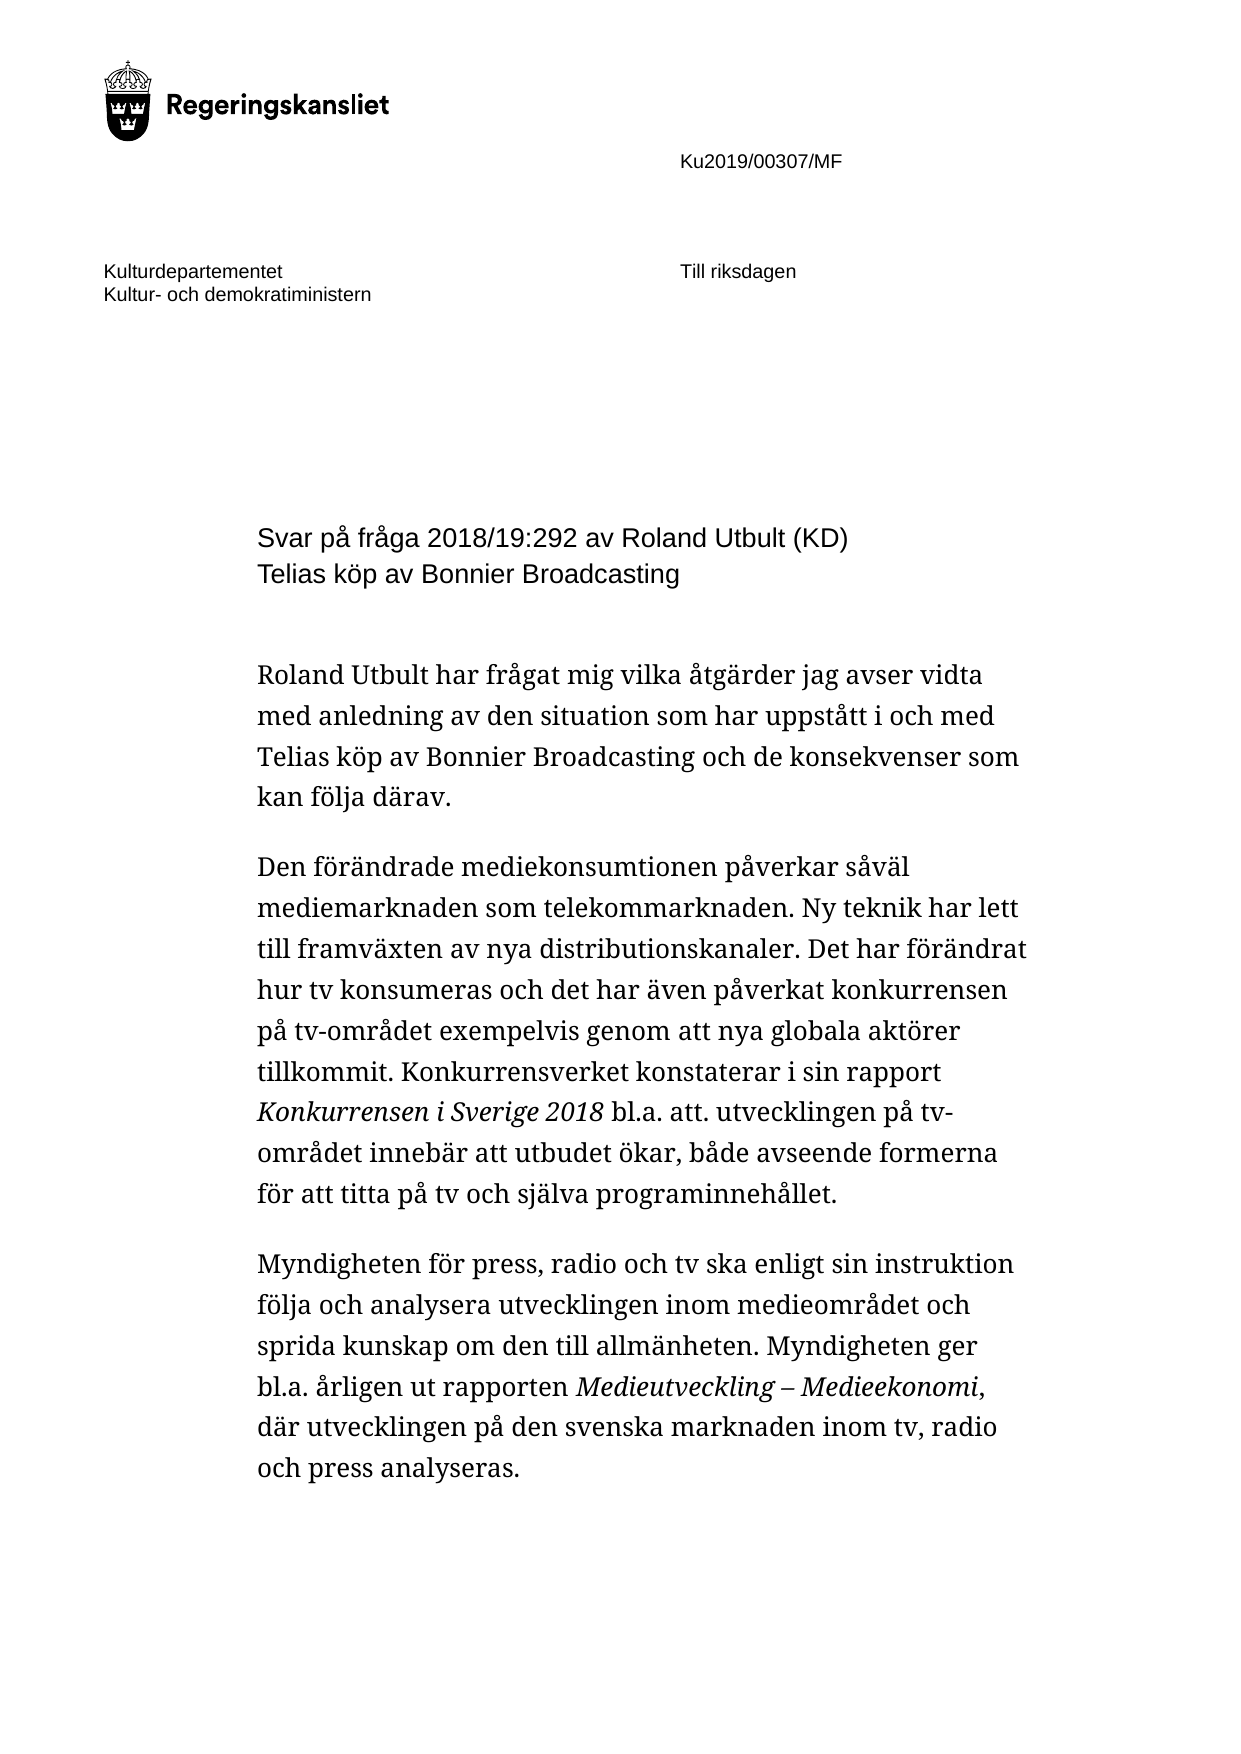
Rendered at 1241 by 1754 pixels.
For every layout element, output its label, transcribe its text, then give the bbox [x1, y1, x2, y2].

text Den förändrade mediekonsumtionen påverkar såväl mediemarknaden som telekommarknaden. Ny teknik har lett till framväxten av nya distributionskanaler. Det har förändrat hur tv konsumeras och det har även påverkat konkurrensen på tv-området exempelvis genom att nya globala aktörer tillkommit. Konkurrensverket konstaterar i sin rapport Konkurrensen i Sverige 2018 bl.a. att. utvecklingen på tv-området innebär att utbudet ökar, både avseende formerna för att titta på tv och själva programinnehållet. [257, 849, 1033, 1211]
text Myndigheten för press, radio och tv ska enligt sin instruktion följa och analysera utvecklingen inom medieområdet och sprida kunskap om den till allmänheten. Myndigheten ger bl.a. årligen ut rapporten Medieutveckling – Medieekonomi, där utvecklingen på den svenska marknaden inom tv, radio och press analyseras. [257, 1246, 1033, 1485]
text Roland Utbult har frågat mig vilka åtgärder jag avser vidta med anledning av den situation som har uppstått i och med Telias köp av Bonnier Broadcasting och de konsekvenser som kan följa därav. [257, 657, 1033, 814]
title Svar på fråga 2018/19:292 av Roland Utbult (KD) Telias köp av Bonnier Broadcasting [257, 522, 1033, 589]
